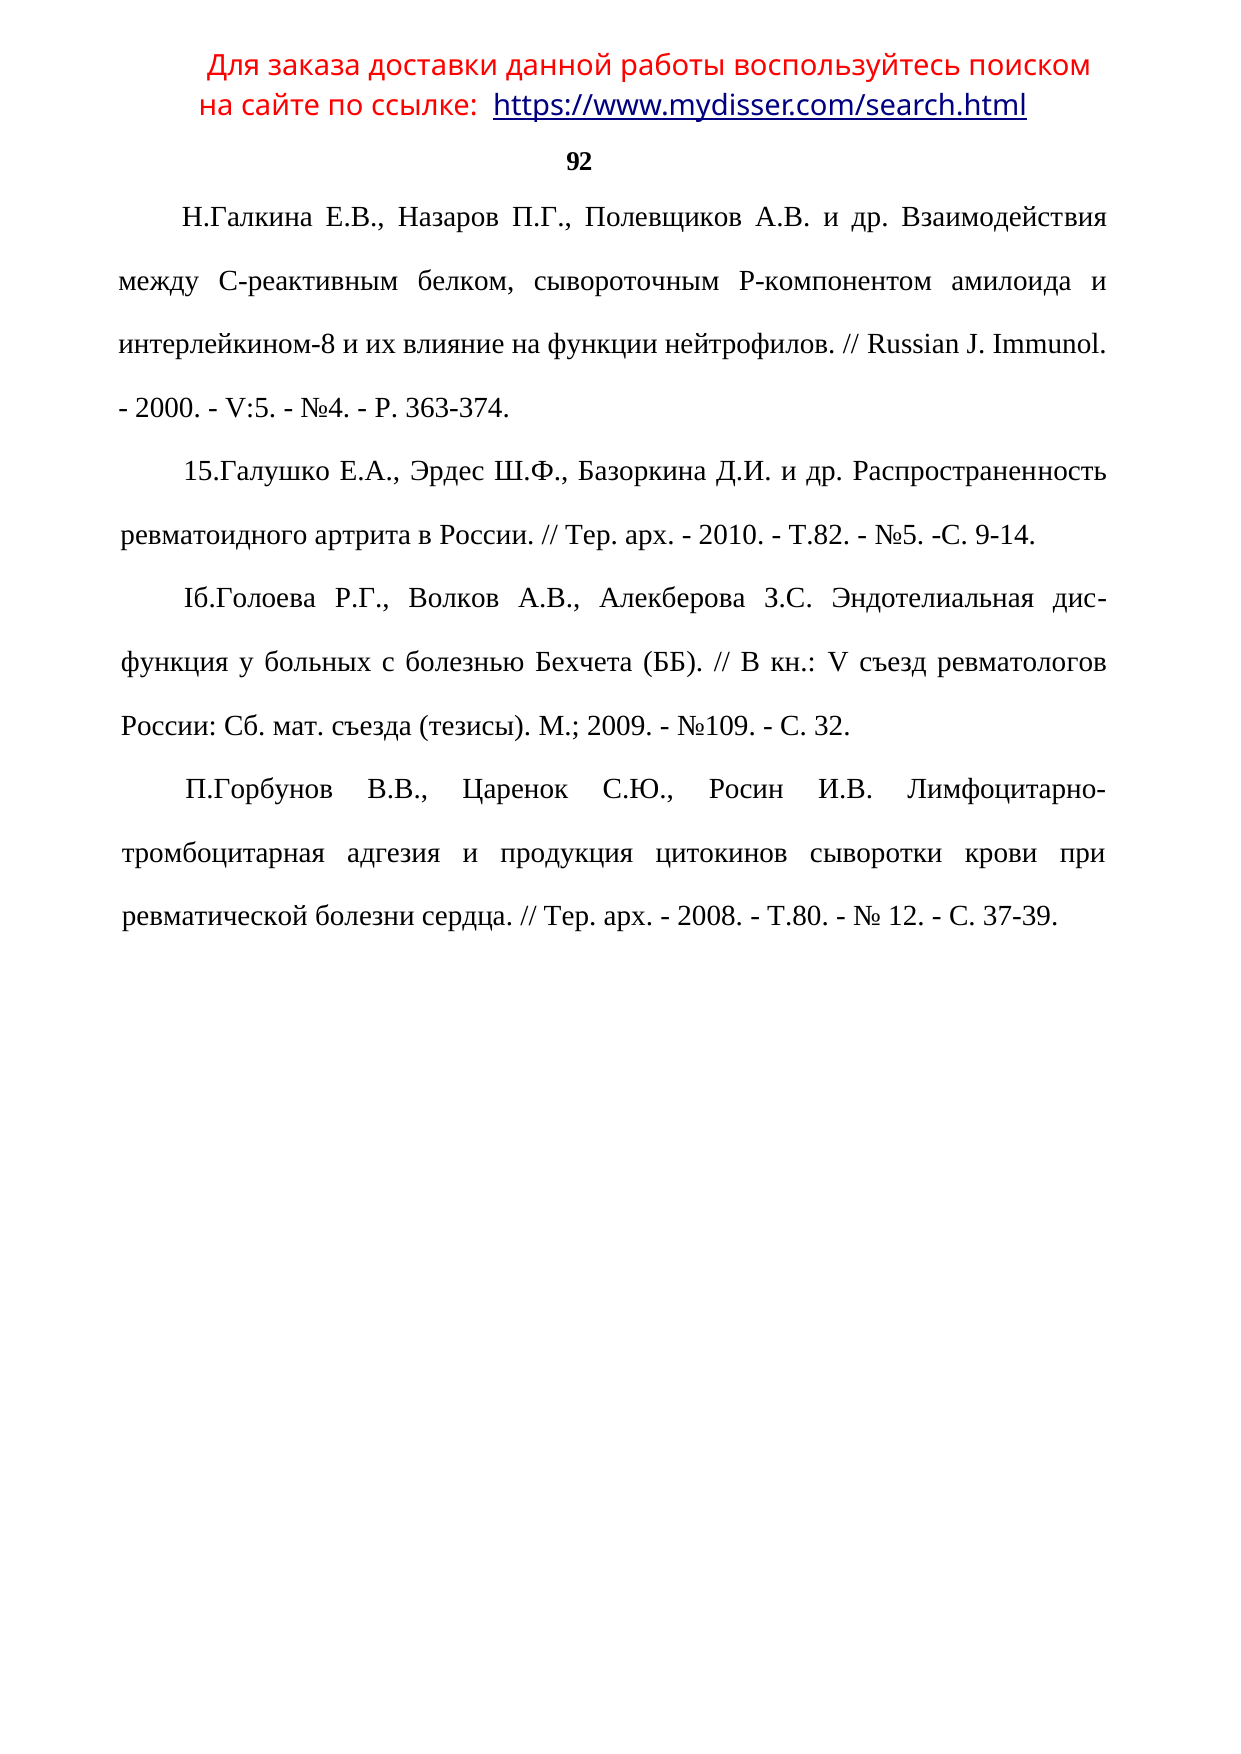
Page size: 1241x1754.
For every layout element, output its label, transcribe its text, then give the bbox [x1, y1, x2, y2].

text Іб.Голоева Р.Г., Волков А.В., Алекберова З.С. Эндотелиальная дисфункция у больных с болезнью Бехчета (ББ). // В кн.: V съезд ревматологов России: Сб. мат. съезда (тезисы). М.; 2009. - №109. - С. 32. [121, 557, 1107, 748]
text Н.Галкина Е.В., Назаров П.Г., Полевщиков А.В. и др. Взаимодействия между С-реактивным белком, сывороточным Р-компонентом амилоида и интерлейкином-8 и их влияние на функции нейтрофилов. // Russian J. Immunol. - 2000. - V:5. - №4. - P. 363-374. [118, 176, 1107, 430]
text П.Горбунов В.В., Царенок С.Ю., Росин И.В. Лимфоцитарно-тромбоцитарная адгезия и продукция цитокинов сыворотки крови при ревматической болезни сердца. // Тер. арх. - 2008. - Т.80. - № 12. - С. 37-39. [122, 748, 1106, 938]
text 15.Галушко E.A., Эрдес Ш.Ф., Базоркина Д.И. и др. Распространенность ревматоидного артрита в России. // Тер. арх. - 2010. - Т.82. - №5. -С. 9-14. [120, 430, 1107, 557]
text 92 [566, 144, 1107, 176]
